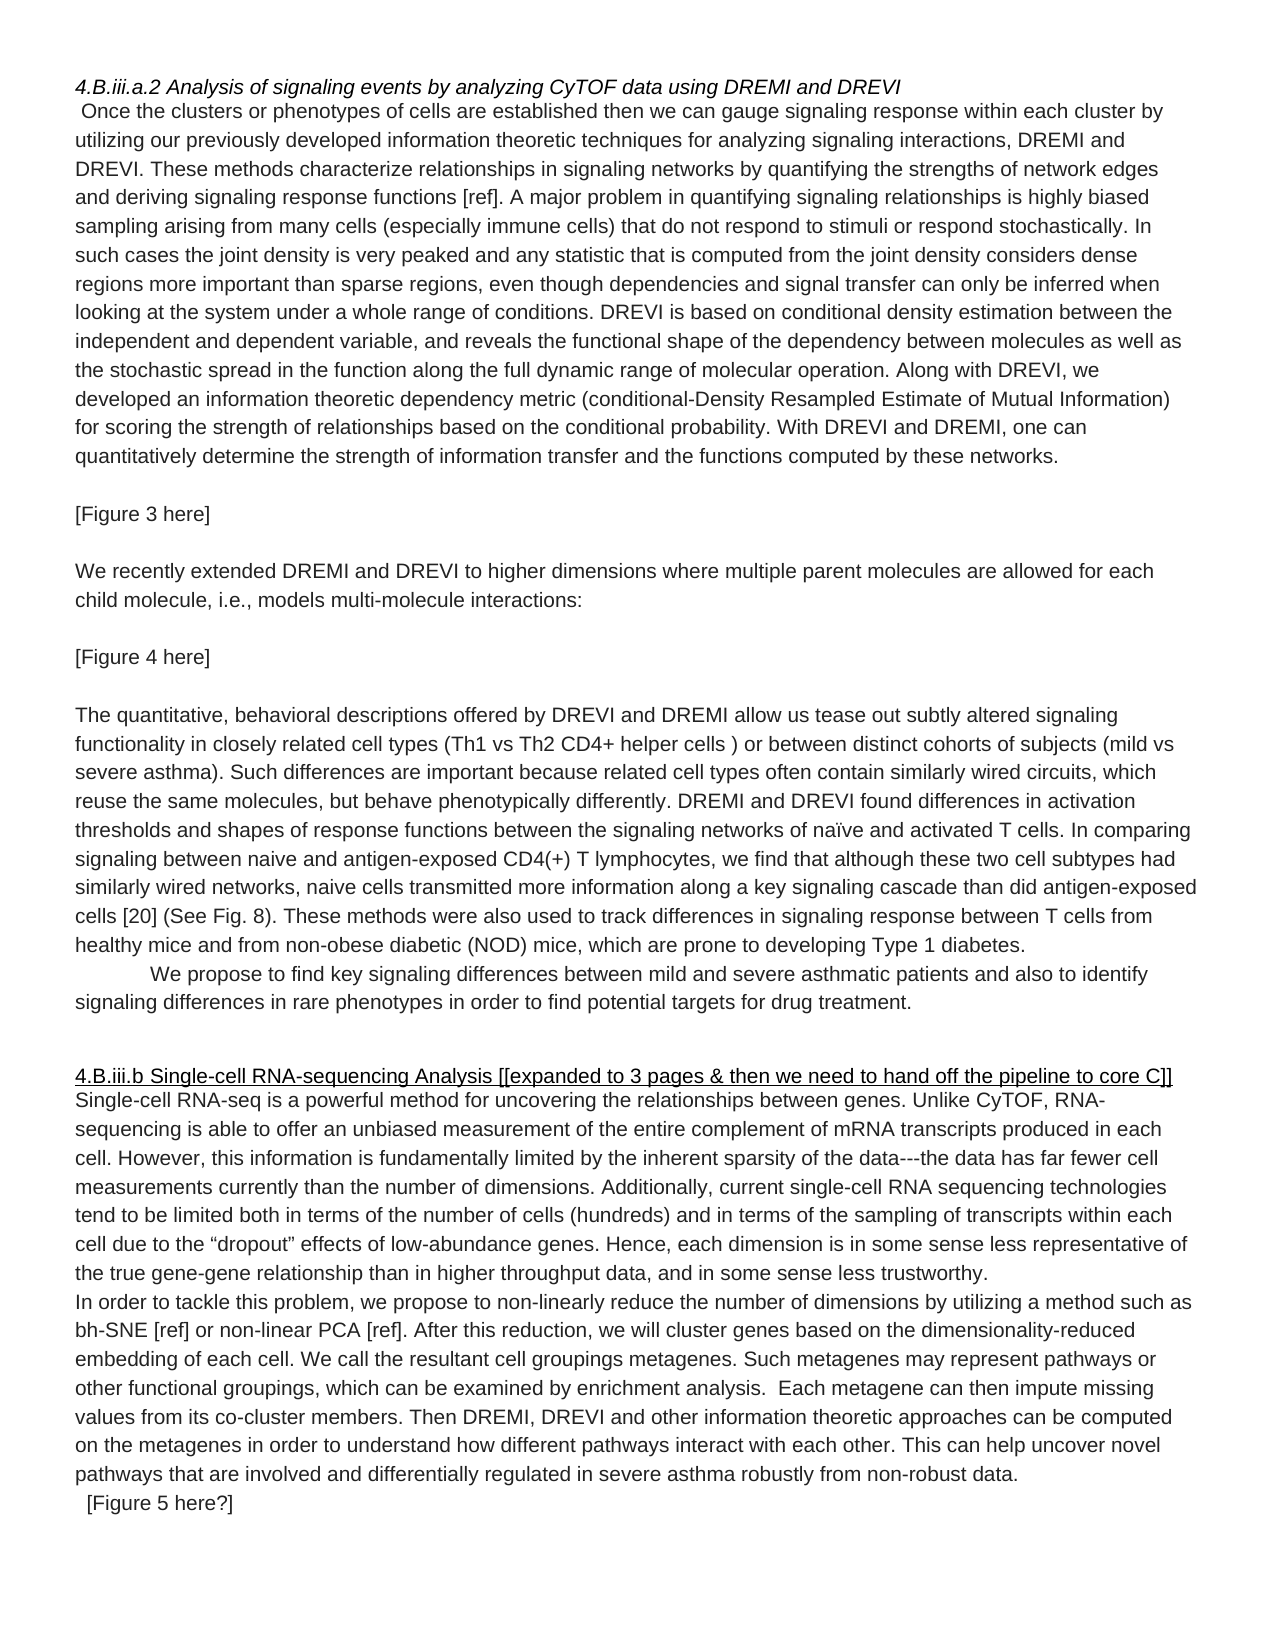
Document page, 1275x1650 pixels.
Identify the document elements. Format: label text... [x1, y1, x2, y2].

text Once the clusters or phenotypes of cells are established then we can gauge signaling response within each cluster by utilizing our previously developed information theoretic techniques for analyzing signaling interactions, DREMI and DREVI. These methods characterize relationships in signaling networks by quantifying the strengths of network edges and deriving signaling response functions [ref]. A major problem in quantifying signaling relationships is highly biased sampling arising from many cells (especially immune cells) that do not respond to stimuli or respond stochastically. In such cases the joint density is very peaked and any statistic that is computed from the joint density considers dense regions more important than sparse regions, even though dependencies and signal transfer can only be inferred when looking at the system under a whole range of conditions. DREVI is based on conditional density estimation between the independent and dependent variable, and reveals the functional shape of the dependency between molecules as well as the stochastic spread in the function along the full dynamic range of molecular operation. Along with DREVI, we developed an information theoretic dependency metric (conditional-Density Resampled Estimate of Mutual Information) for scoring the strength of relationships based on the conditional probability. With DREVI and DREMI, one can quantitatively determine the strength of information transfer and the functions computed by these networks. [75, 99, 1200, 468]
subtitle 4.B.iii.a.2 Analysis of signaling events by analyzing CyTOF data using DREMI and DREVI [75, 75, 1200, 99]
subtitle 4.B.iii.b Single-cell RNA-sequencing Analysis [[expanded to 3 pages & then we need to hand off the pipeline to core C]] [75, 1064, 1200, 1088]
text The quantitative, behavioral descriptions offered by DREVI and DREMI allow us tease out subtly altered signaling functionality in closely related cell types (Th1 vs Th2 CD4+ helper cells ) or between distinct cohorts of subjects (mild vs severe asthma). Such differences are important because related cell types often contain similarly wired circuits, which reuse the same molecules, but behave phenotypically differently. DREMI and DREVI found differences in activation thresholds and shapes of response functions between the signaling networks of naïve and activated T cells. In comparing signaling between naive and antigen-exposed CD4(+) T lymphocytes, we find that although these two cell subtypes had similarly wired networks, naive cells transmitted more information along a key signaling cascade than did antigen-exposed cells [20] (See Fig. 8). These methods were also used to track differences in signaling response between T cells from healthy mice and from non-obese diabetic (NOD) mice, which are prone to developing Type 1 diabetes. [75, 703, 1200, 957]
text Single-cell RNA-seq is a powerful method for uncovering the relationships between genes. Unlike CyTOF, RNA-sequencing is able to offer an unbiased measurement of the entire complement of mRNA transcripts produced in each cell. However, this information is fundamentally limited by the inherent sparsity of the data---the data has far fewer cell measurements currently than the number of dimensions. Additionally, current single-cell RNA sequencing technologies tend to be limited both in terms of the number of cells (hundreds) and in terms of the sampling of transcripts within each cell due to the “dropout” effects of low-abundance genes. Hence, each dimension is in some sense less representative of the true gene-gene relationship than in higher throughput data, and in some sense less trustworthy. [75, 1088, 1200, 1285]
text [Figure 5 here?] [75, 1491, 1200, 1515]
text We propose to find key signaling differences between mild and severe asthmatic patients and also to identify signaling differences in rare phenotypes in order to find potential targets for drug treatment. [75, 961, 1200, 1014]
text [Figure 4 here] [75, 645, 1200, 669]
text [Figure 3 here] [75, 501, 1200, 525]
text We recently extended DREMI and DREVI to higher dimensions where multiple parent molecules are allowed for each child molecule, i.e., models multi-molecule interactions: [75, 559, 1200, 612]
text In order to tackle this problem, we propose to non-linearly reduce the number of dimensions by utilizing a method such as bh-SNE [ref] or non-linear PCA [ref]. After this reduction, we will cluster genes based on the dimensionality-reduced embedding of each cell. We call the resultant cell groupings metagenes. Such metagenes may represent pathways or other functional groupings, which can be examined by enrichment analysis. Each metagene can then impute missing values from its co-cluster members. Then DREMI, DREVI and other information theoretic approaches can be computed on the metagenes in order to understand how different pathways interact with each other. This can help uncover novel pathways that are involved and differentially regulated in severe asthma robustly from non-robust data. [75, 1289, 1200, 1486]
